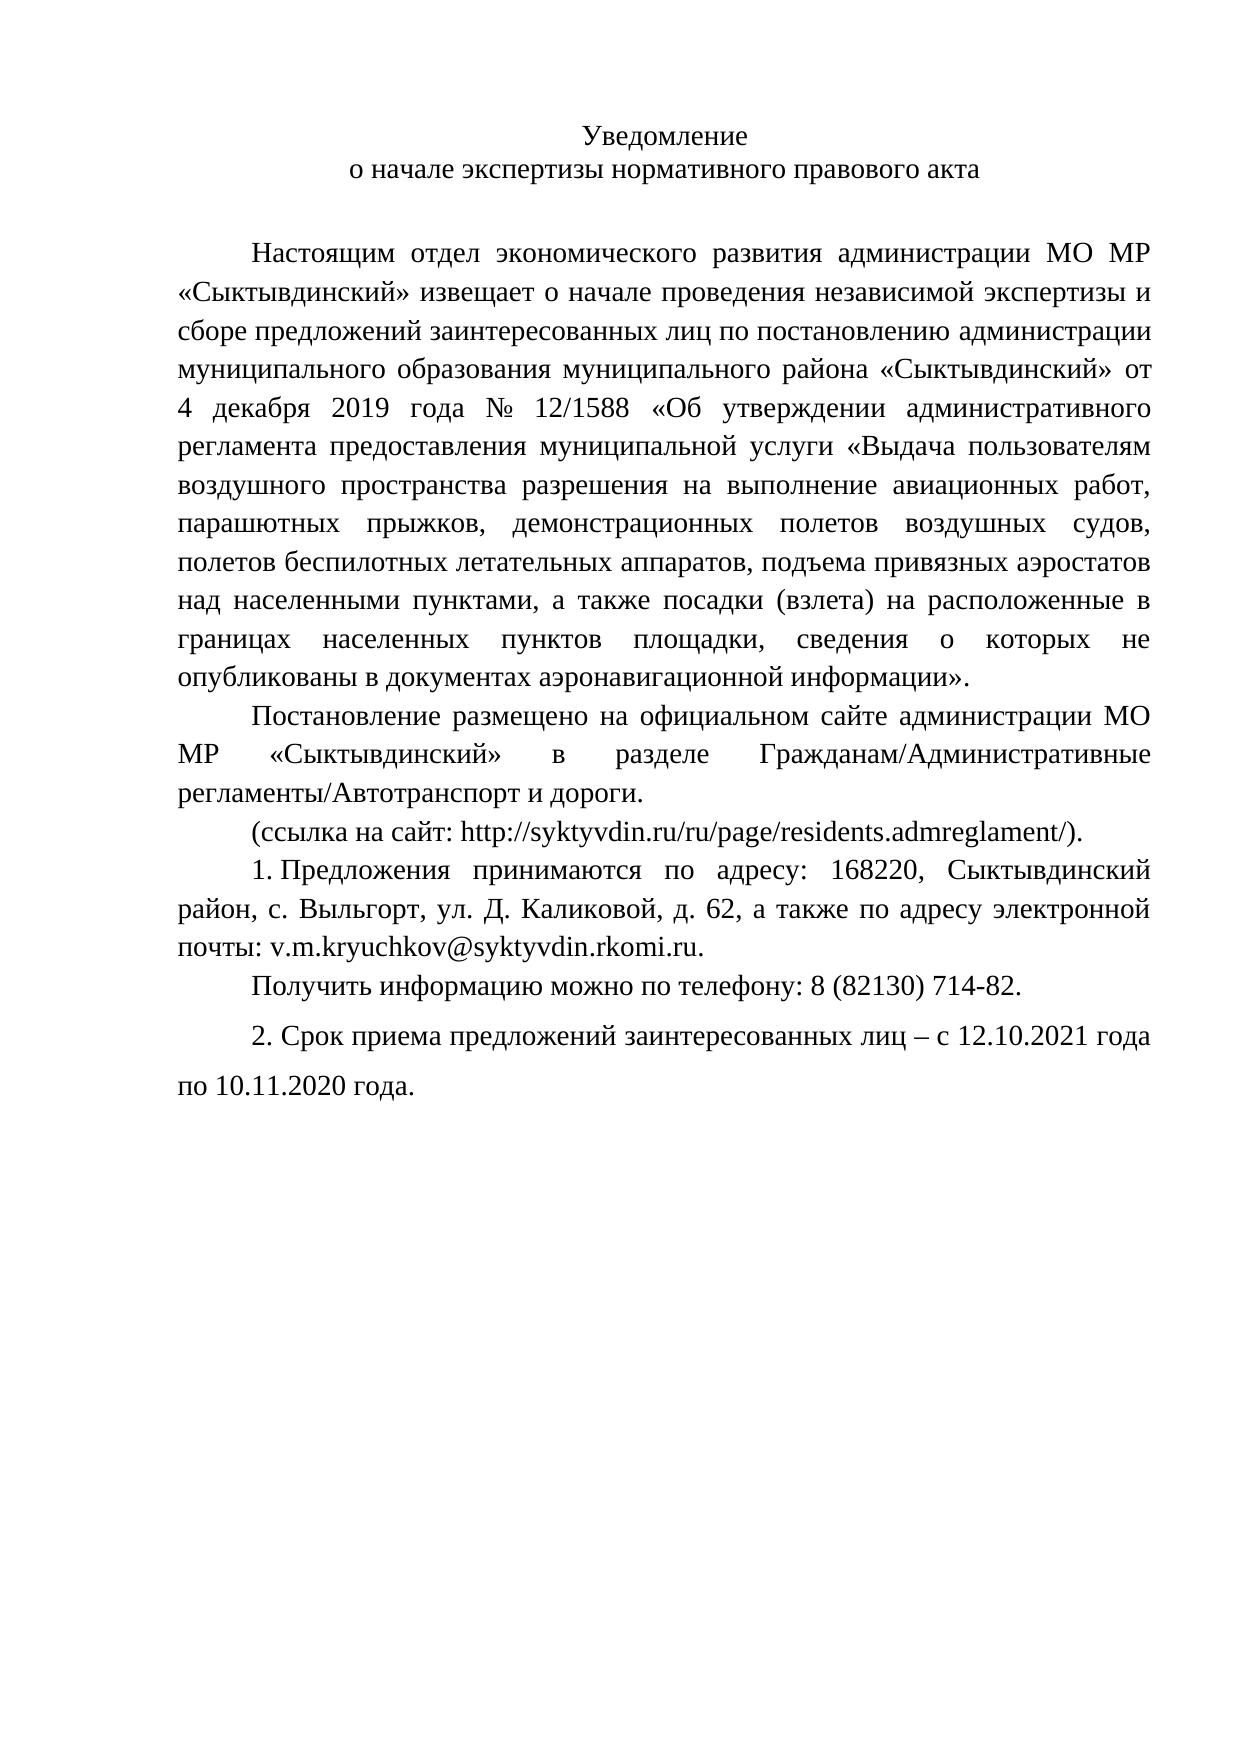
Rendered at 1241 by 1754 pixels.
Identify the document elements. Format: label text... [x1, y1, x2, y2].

text Уведомление [177, 118, 1152, 152]
text Получить информацию можно по телефону: 8 (82130) 714-82. [177, 968, 1152, 1001]
text о начале экспертизы нормативного правового акта [177, 152, 1152, 185]
text 2. Срок приема предложений заинтересованных лиц – с 12.10.2021 года по 10.11.2020 года. [177, 1018, 1152, 1102]
text Постановление размещено на официальном сайте администрации МО МР «Сыктывдинский» в разделе Гражданам/Административные регламенты/Автотранспорт и дороги. [177, 698, 1152, 809]
text (ссылка на сайт: http://syktyvdin.ru/ru/page/residents.admreglament/). [177, 814, 1152, 847]
text Настоящим отдел экономического развития администрации МО МР «Сыктывдинский» извещает о начале проведения независимой экспертизы и сборе предложений заинтересованных лиц по постановлению администрации муниципального образования муниципального района «Сыктывдинский» от 4 декабря 2019 года № 12/1588 «Об утверждении административного регламента предоставления муниципальной услуги «Выдача пользователям воздушного пространства разрешения на выполнение авиационных работ, парашютных прыжков, демонстрационных полетов воздушных судов, полетов беспилотных летательных аппаратов, подъема привязных аэростатов над населенными пунктами, а также посадки (взлета) на расположенные в границах населенных пунктов площадки, сведения о которых не опубликованы в документах аэронавигационной информации». [177, 236, 1152, 693]
text 1. Предложения принимаются по адресу: 168220, Сыктывдинский район, с. Выльгорт, ул. Д. Каликовой, д. 62, а также по адресу электронной почты: v.m.kryuchkov@syktyvdin.rkomi.ru. [177, 852, 1152, 963]
